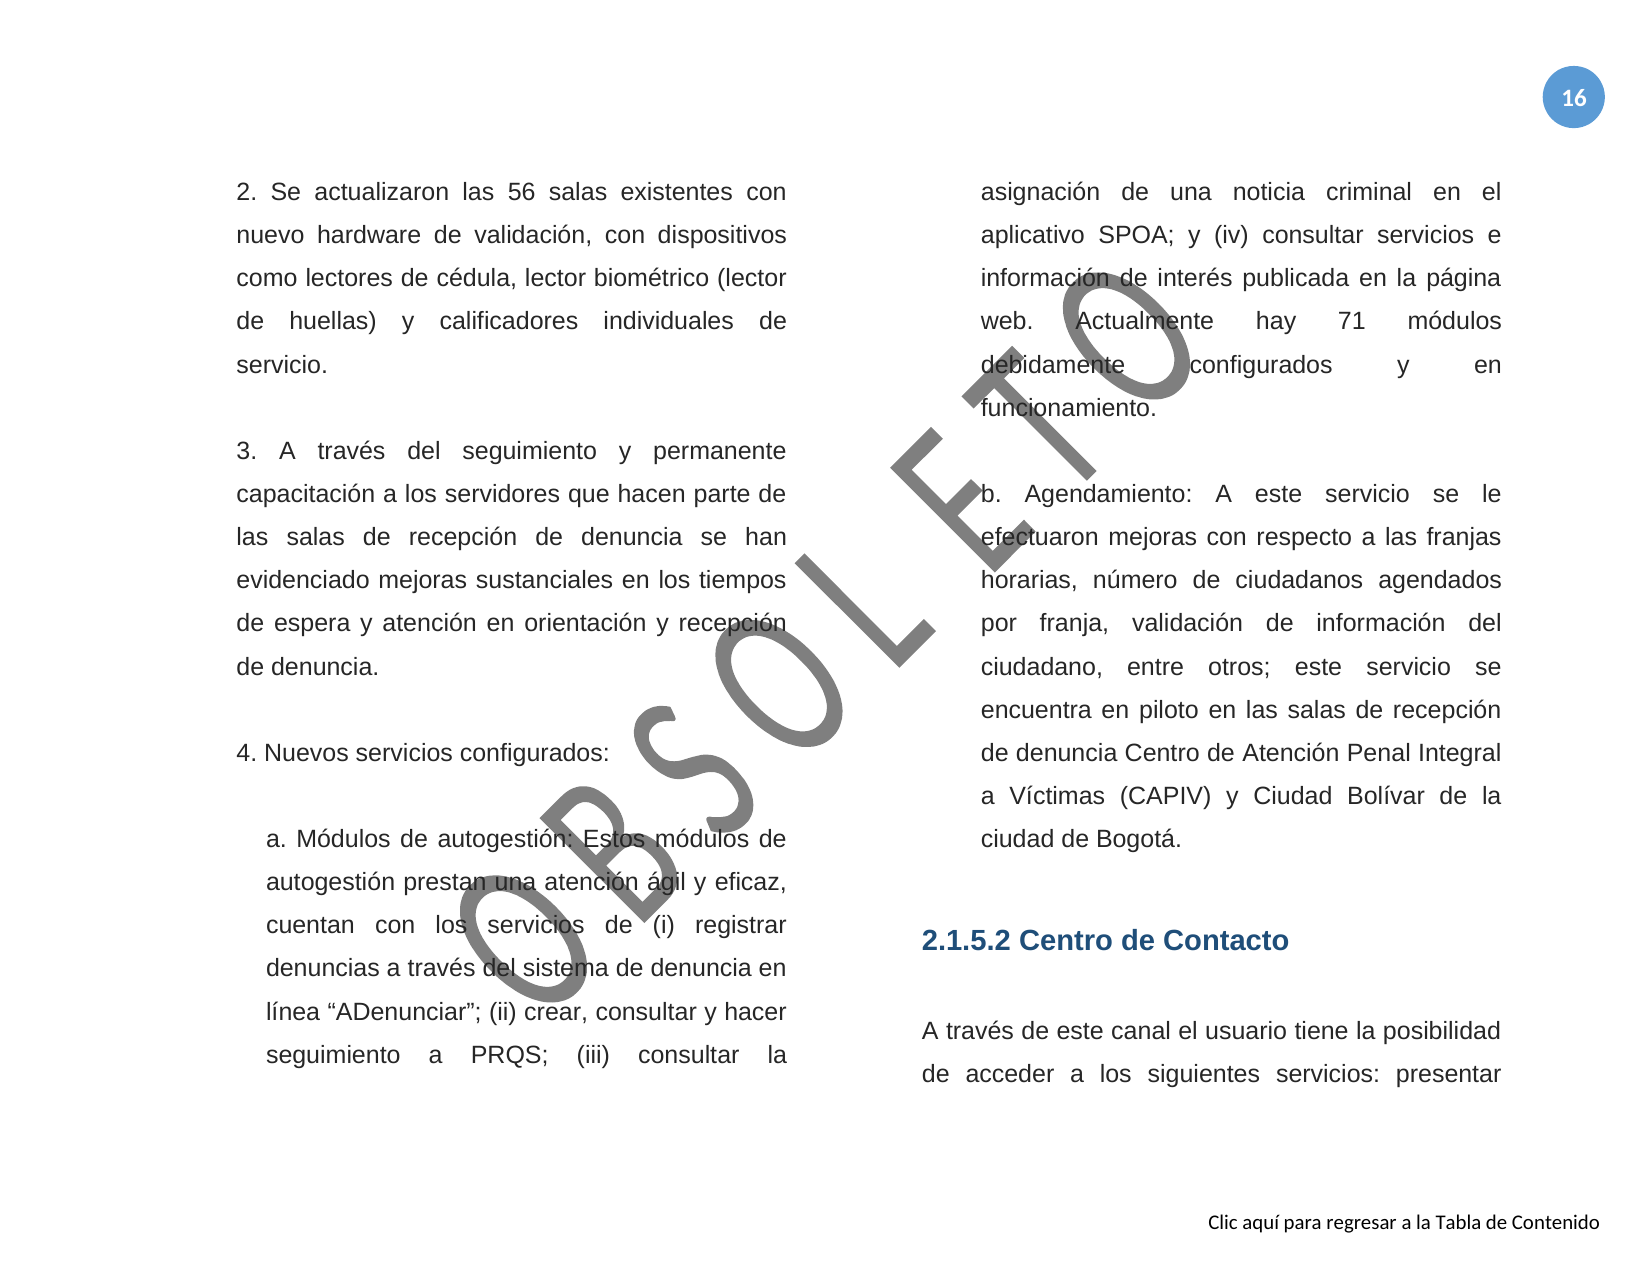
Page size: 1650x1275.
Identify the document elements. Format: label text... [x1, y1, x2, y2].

text 4. Nuevos servicios configurados: [236, 738, 787, 767]
text 3. A través del seguimiento y permanente capacitación a los servidores que hacen parte de las salas de recepción de denuncia se han evidenciado mejoras sustanciales en los tiempos de espera y atención en orientación y recepción de denuncia. [236, 436, 787, 680]
text a. Módulos de autogestión: Estos módulos de autogestión prestan una atención ágil y eficaz, cuentan con los servicios de (i) registrar denuncias a través del sistema de denuncia en línea “ADenunciar”; (ii) crear, consultar y hacer seguimiento a PRQS; (iii) consultar la asignación de una noticia criminal en el aplicativo SPOA; y (iv) consultar servicios e información de interés publicada en la página web. Actualmente hay 71 módulos debidamente configurados y en funcionamiento. [266, 824, 787, 1068]
text 2. Se actualizaron las 56 salas existentes con nuevo hardware de validación, con dispositivos como lectores de cédula, lector biométrico (lector de huellas) y calificadores individuales de servicio. [236, 177, 787, 378]
subtitle 2.1.5.2 Centro de Contacto [922, 923, 1502, 956]
text a. Módulos de autogestión: Estos módulos de autogestión prestan una atención ágil y eficaz, cuentan con los servicios de (i) registrar denuncias a través del sistema de denuncia en línea “ADenunciar”; (ii) crear, consultar y hacer seguimiento a PRQS; (iii) consultar la asignación de una noticia criminal en el aplicativo SPOA; y (iv) consultar servicios e información de interés publicada en la página web. Actualmente hay 71 módulos debidamente configurados y en funcionamiento. [981, 177, 1502, 422]
text b. Agendamiento: A este servicio se le efectuaron mejoras con respecto a las franjas horarias, número de ciudadanos agendados por franja, validación de información del ciudadano, entre otros; este servicio se encuentra en piloto en las salas de recepción de denuncia Centro de Atención Penal Integral a Víctimas (CAPIV) y Ciudad Bolívar de la ciudad de Bogotá. [981, 479, 1502, 853]
